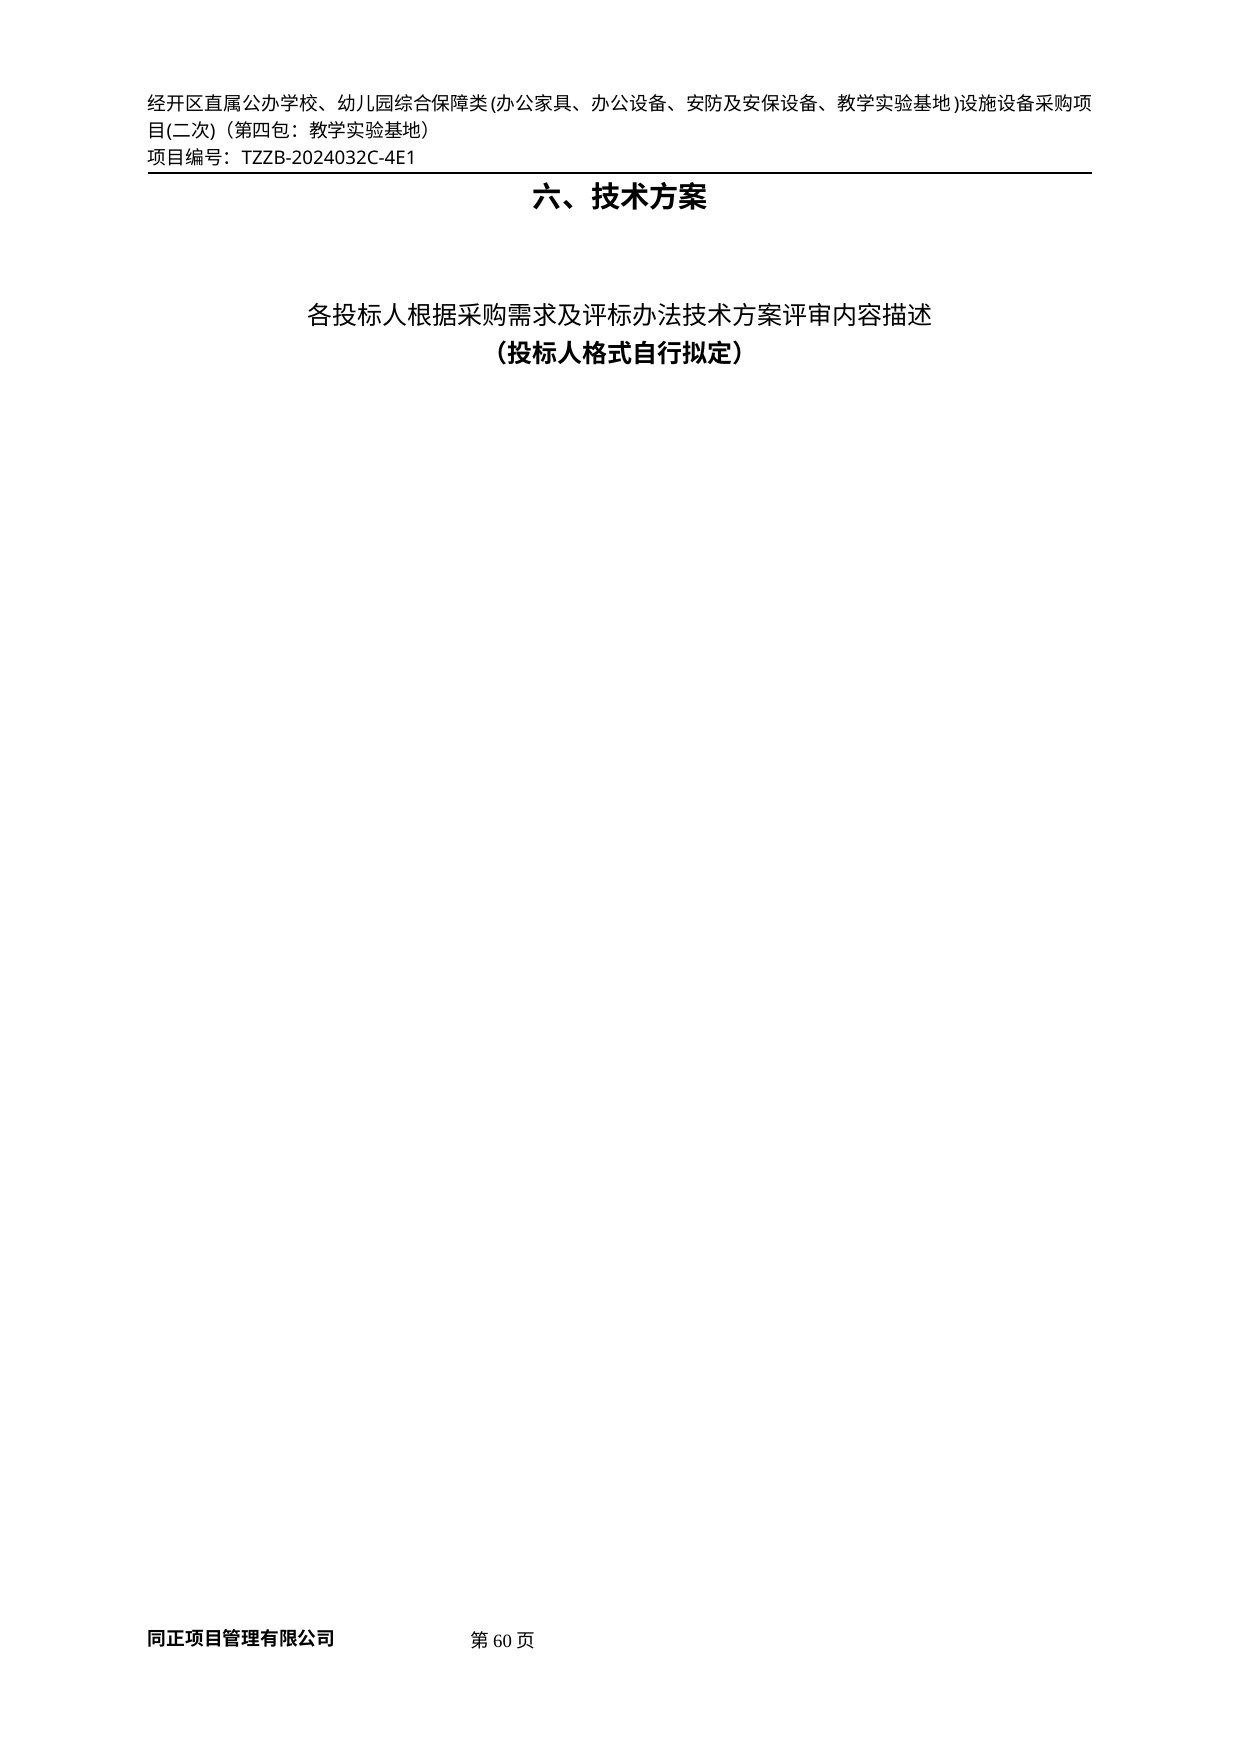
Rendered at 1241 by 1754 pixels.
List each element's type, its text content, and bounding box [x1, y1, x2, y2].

text （投标人格式自行拟定） [148, 333, 1092, 369]
subtitle 六、技术方案 [148, 174, 1092, 216]
text 各投标人根据采购需求及评标办法技术方案评审内容描述 [148, 291, 1092, 333]
